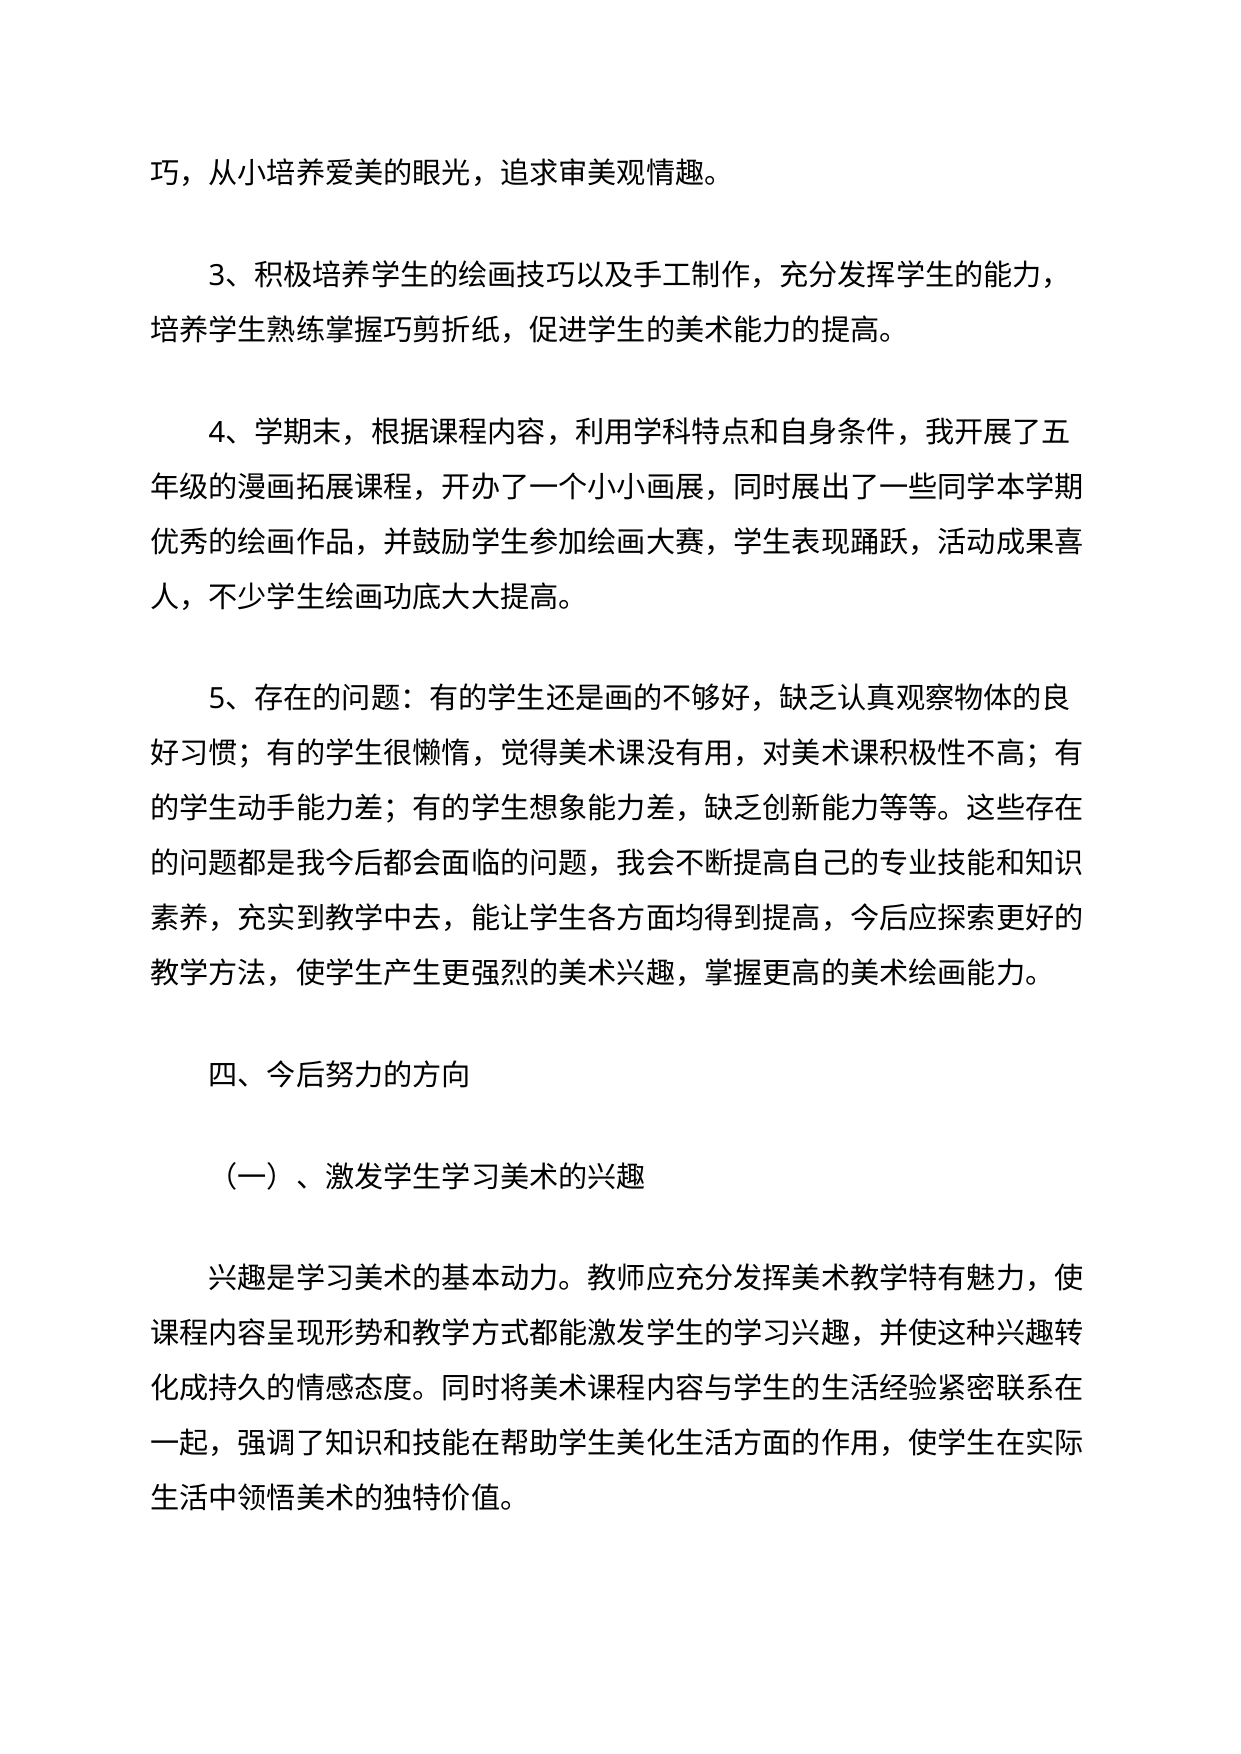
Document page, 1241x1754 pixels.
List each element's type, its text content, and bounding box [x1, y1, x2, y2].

text 5、存在的问题：有的学生还是画的不够好，缺乏认真观察物体的良好习惯；有的学生很懒惰，觉得美术课没有用，对美术课积极性不高；有的学生动手能力差；有的学生想象能力差，缺乏创新能力等等。这些存在的问题都是我今后都会面临的问题，我会不断提高自己的专业技能和知识素养，充实到教学中去，能让学生各方面均得到提高，今后应探索更好的教学方法，使学生产生更强烈的美术兴趣，掌握更高的美术绘画能力。 [150, 675, 1090, 992]
text 4、学期末，根据课程内容，利用学科特点和自身条件，我开展了五年级的漫画拓展课程，开办了一个小小画展，同时展出了一些同学本学期优秀的绘画作品，并鼓励学生参加绘画大赛，学生表现踊跃，活动成果喜人，不少学生绘画功底大大提高。 [150, 408, 1090, 616]
text 兴趣是学习美术的基本动力。教师应充分发挥美术教学特有魅力，使课程内容呈现形势和教学方式都能激发学生的学习兴趣，并使这种兴趣转化成持久的情感态度。同时将美术课程内容与学生的生活经验紧密联系在一起，强调了知识和技能在帮助学生美化生活方面的作用，使学生在实际生活中领悟美术的独特价值。 [150, 1255, 1090, 1517]
text 四、今后努力的方向 [150, 1051, 1090, 1094]
text 3、积极培养学生的绘画技巧以及手工制作，充分发挥学生的能力，培养学生熟练掌握巧剪折纸，促进学生的美术能力的提高。 [150, 252, 1090, 349]
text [150, 150, 1090, 192]
text （一）、激发学生学习美术的兴趣 [150, 1153, 1090, 1196]
